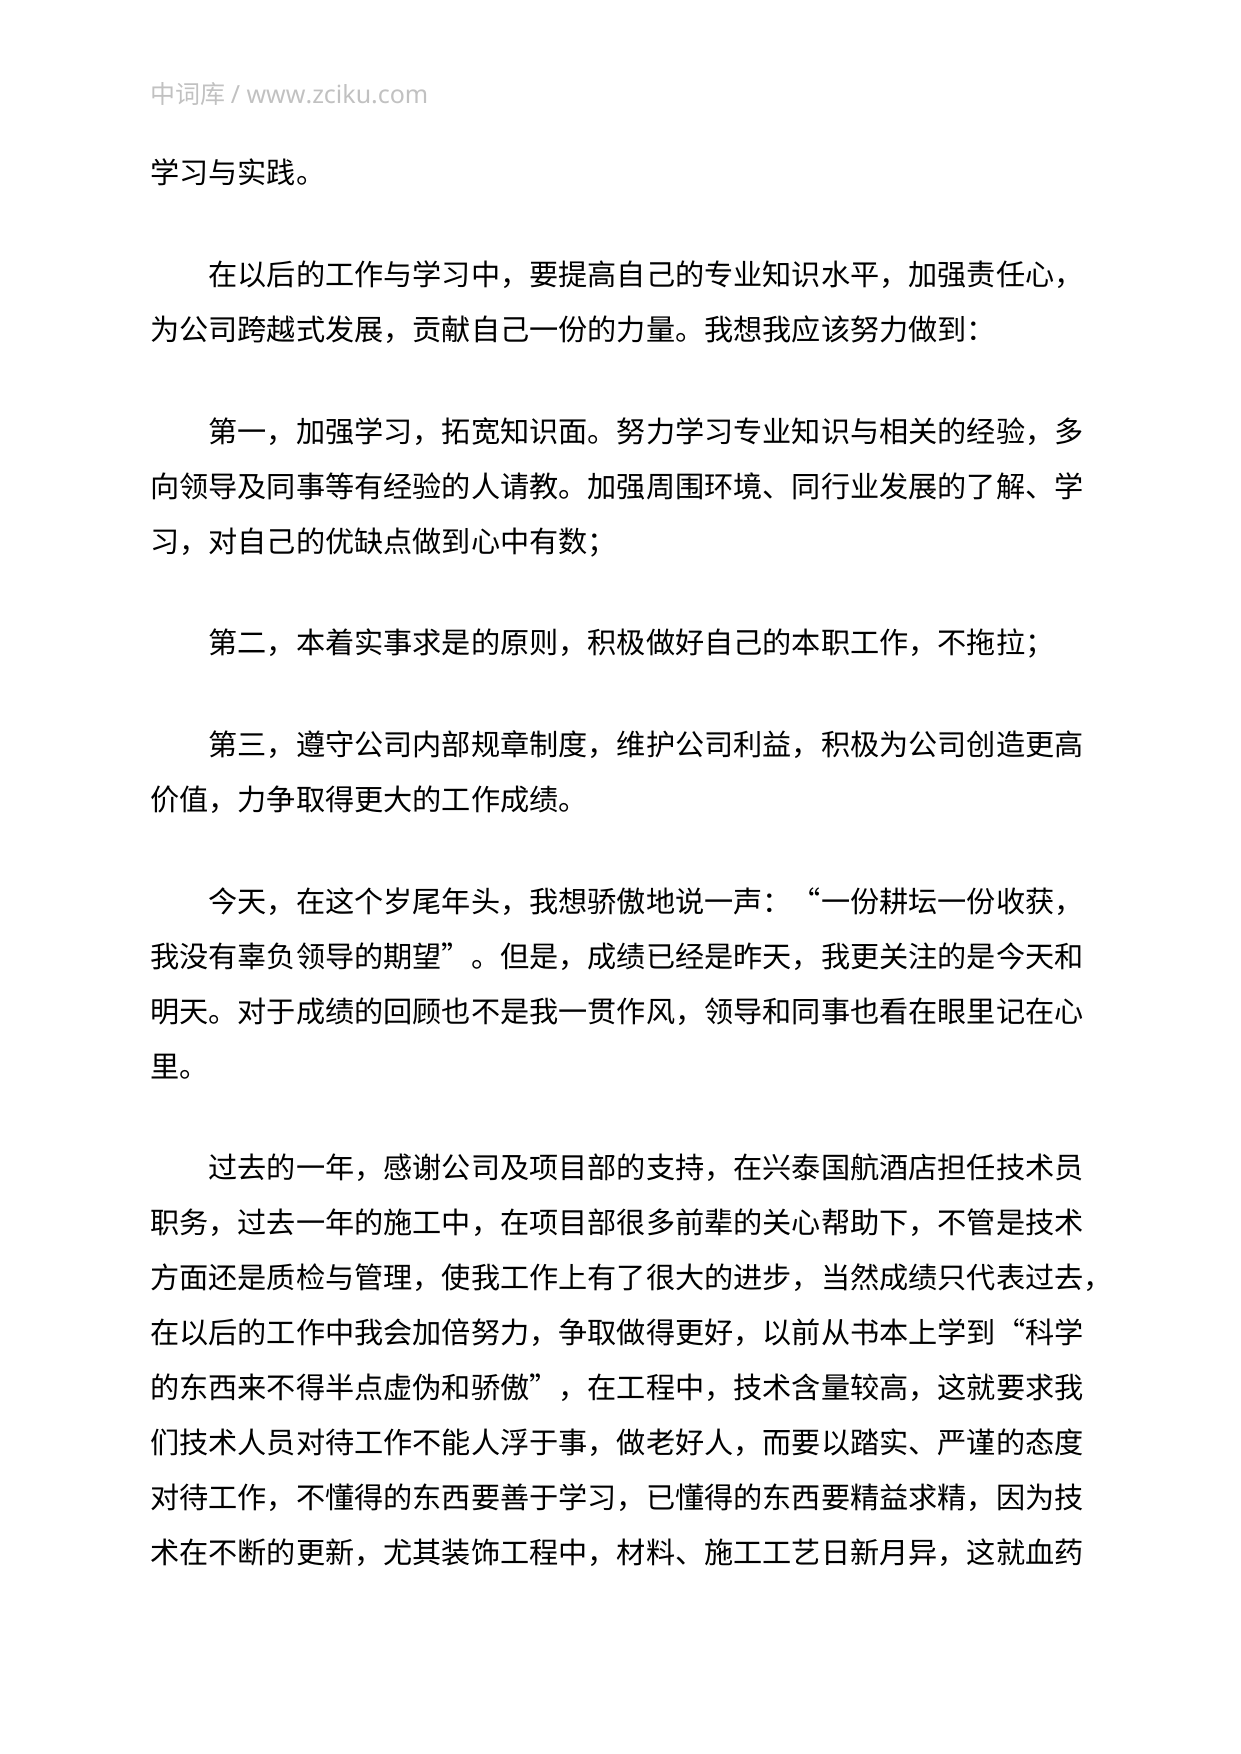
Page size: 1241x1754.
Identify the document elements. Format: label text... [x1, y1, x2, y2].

text 在以后的工作与学习中，要提高自己的专业知识水平，加强责任心，为公司跨越式发展，贡献自己一份的力量。我想我应该努力做到： [150, 252, 1090, 349]
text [150, 150, 1090, 192]
text 今天，在这个岁尾年头，我想骄傲地说一声：“一份耕坛一份收获，我没有辜负领导的期望”。但是，成绩已经是昨天，我更关注的是今天和明天。对于成绩的回顾也不是我一贯作风，领导和同事也看在眼里记在心里。 [150, 878, 1090, 1085]
text 第三，遵守公司内部规章制度，维护公司利益，积极为公司创造更高价值，力争取得更大的工作成绩。 [150, 722, 1090, 819]
text 第二，本着实事求是的原则，积极做好自己的本职工作，不拖拉； [150, 620, 1090, 662]
text 第一，加强学习，拓宽知识面。努力学习专业知识与相关的经验，多向领导及同事等有经验的人请教。加强周围环境、同行业发展的了解、学习，对自己的优缺点做到心中有数； [150, 408, 1090, 561]
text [150, 1145, 1090, 1571]
